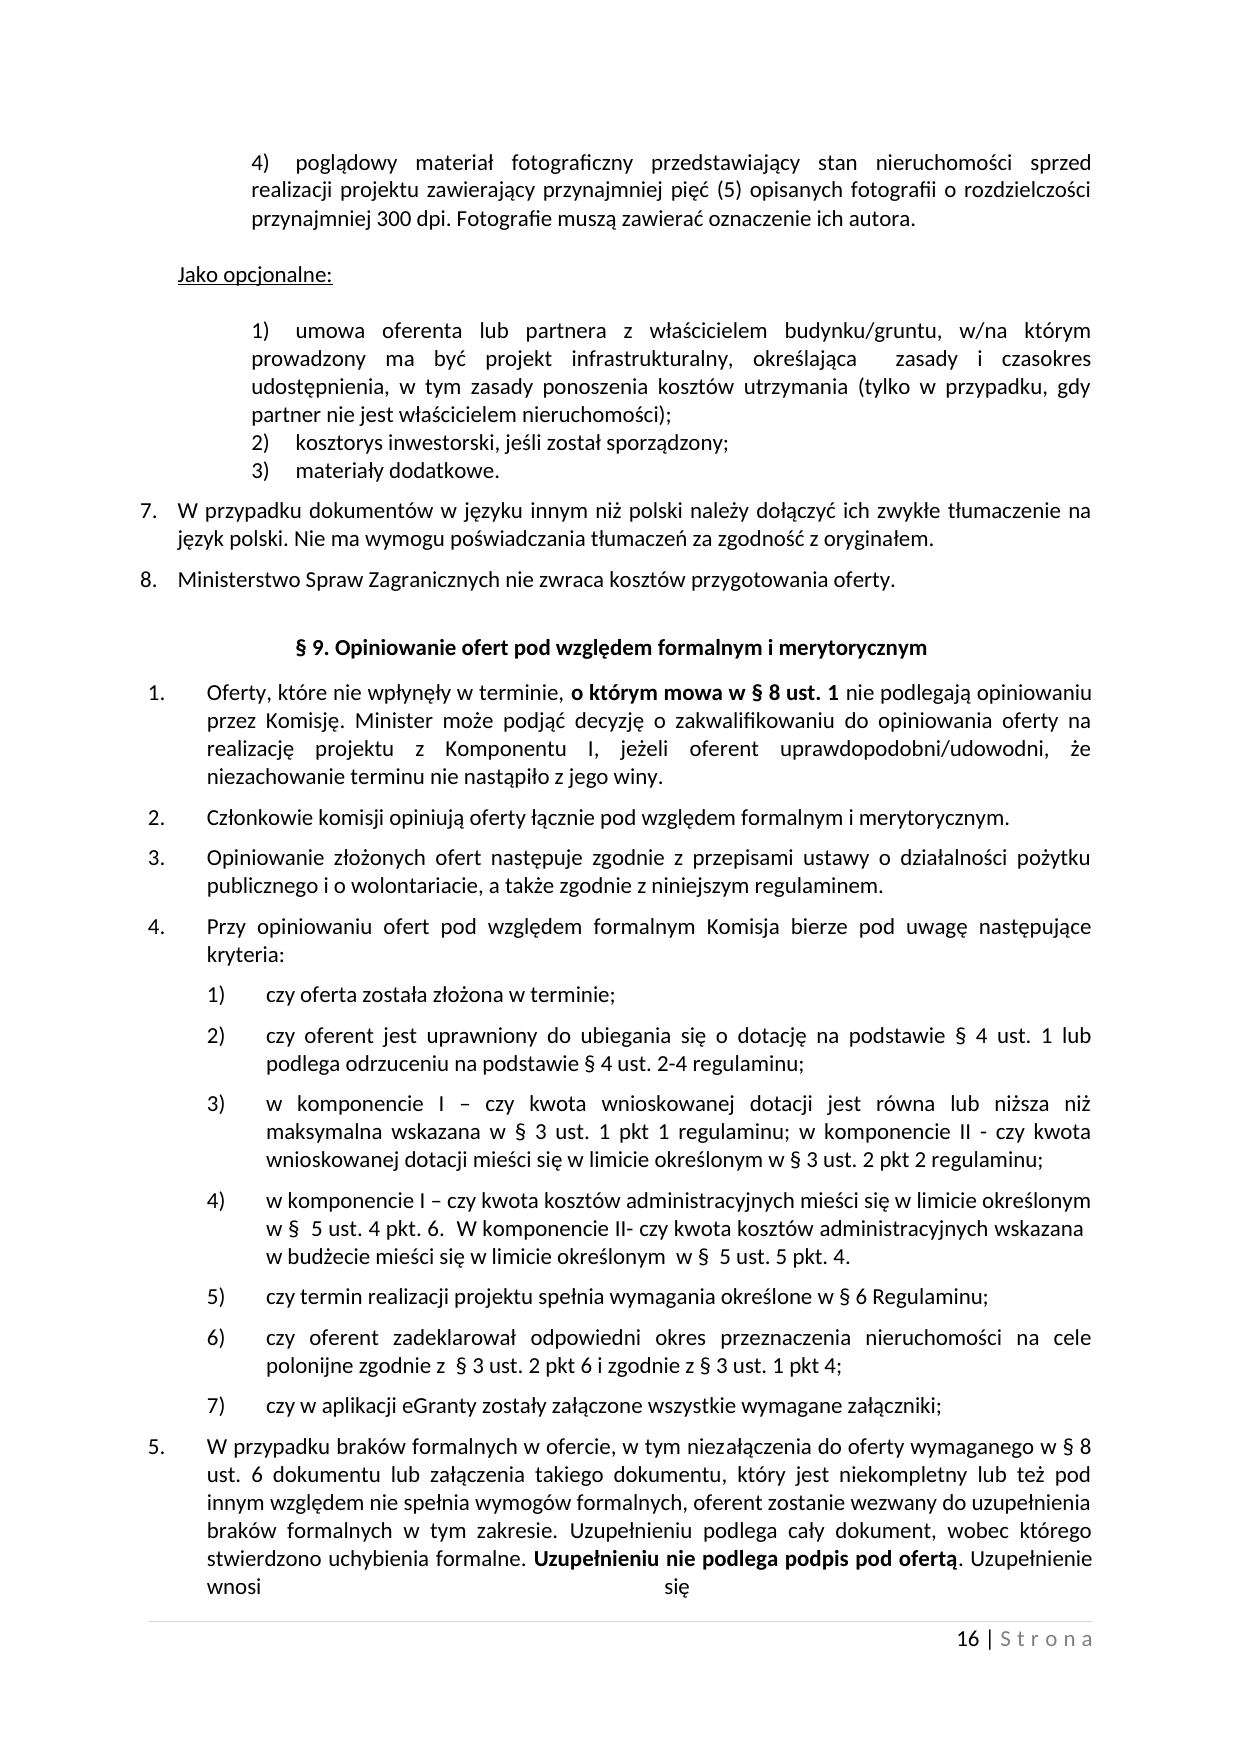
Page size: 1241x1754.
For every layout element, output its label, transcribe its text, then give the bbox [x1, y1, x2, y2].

list czy w aplikacji eGranty zostały załączone wszystkie wymagane załączniki; [207, 1392, 1093, 1419]
list Przy opiniowaniu ofert pod względem formalnym Komisja bierze pod uwagę następujące kryteria: [148, 912, 1093, 968]
list w komponencie I – czy kwota wnioskowanej dotacji jest równa lub niższa niż maksymalna wskazana w § 3 ust. 1 pkt 1 regulaminu; w komponencie II - czy kwota wnioskowanej dotacji mieści się w limicie określonym w § 3 ust. 2 pkt 2 regulaminu; [207, 1089, 1093, 1173]
list czy oferent zadeklarował odpowiedni okres przeznaczenia nieruchomości na cele polonijne zgodnie z § 3 ust. 2 pkt 6 i zgodnie z § 3 ust. 1 pkt 4; [207, 1323, 1093, 1379]
list czy oferent jest uprawniony do ubiegania się o dotację na podstawie § 4 ust. 1 lub podlega odrzuceniu na podstawie § 4 ust. 2-4 regulaminu; [207, 1021, 1093, 1077]
text § 9. Opiniowanie ofert pod względem formalnym i merytorycznym [221, 633, 1093, 661]
list kosztorys inwestorski, jeśli został sporządzony; [251, 428, 1093, 456]
list czy termin realizacji projektu spełnia wymagania określone w § 6 Regulaminu; [207, 1282, 1093, 1311]
list Oferty, które nie wpłynęły w terminie, o którym mowa w § 8 ust. 1 nie podlegają opiniowaniu przez Komisję. Minister może podjąć decyzję o zakwalifikowaniu do opiniowania oferty na realizację projektu z Komponentu I, jeżeli oferent uprawdopodobni/udowodni, że niezachowanie terminu nie nastąpiło z jego winy. [148, 678, 1093, 790]
list umowa oferenta lub partnera z właścicielem budynku/gruntu, w/na którym prowadzony ma być projekt infrastrukturalny, określająca zasady i czasokres udostępnienia, w tym zasady ponoszenia kosztów utrzymania (tylko w przypadku, gdy partner nie jest właścicielem nieruchomości); [251, 316, 1093, 428]
list poglądowy materiał fotograficzny przedstawiający stan nieruchomości sprzed realizacji projektu zawierający przynajmniej pięć (5) opisanych fotografii o rozdzielczości przynajmniej 300 dpi. Fotografie muszą zawierać oznaczenie ich autora. [251, 148, 1093, 232]
list w komponencie I – czy kwota kosztów administracyjnych mieści się w limicie określonym w § 5 ust. 4 pkt. 6. W komponencie II- czy kwota kosztów administracyjnych wskazana w budżecie mieści się w limicie określonym w § 5 ust. 5 pkt. 4. [207, 1186, 1093, 1270]
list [148, 1432, 1093, 1600]
list materiały dodatkowe. [251, 456, 1093, 484]
list Ministerstwo Spraw Zagranicznych nie zwraca kosztów przygotowania oferty. [140, 565, 1093, 593]
list czy oferta została złożona w terminie; [207, 980, 1093, 1008]
list Członkowie komisji opiniują oferty łącznie pod względem formalnym i merytorycznym. [148, 803, 1093, 831]
list W przypadku dokumentów w języku innym niż polski należy dołączyć ich zwykłe tłumaczenie na język polski. Nie ma wymogu poświadczania tłumaczeń za zgodność z oryginałem. [140, 496, 1093, 552]
list Opiniowanie złożonych ofert następuje zgodnie z przepisami ustawy o działalności pożytku publicznego i o wolontariacie, a także zgodnie z niniejszym regulaminem. [148, 843, 1093, 899]
text Jako opcjonalne: [177, 260, 1093, 288]
